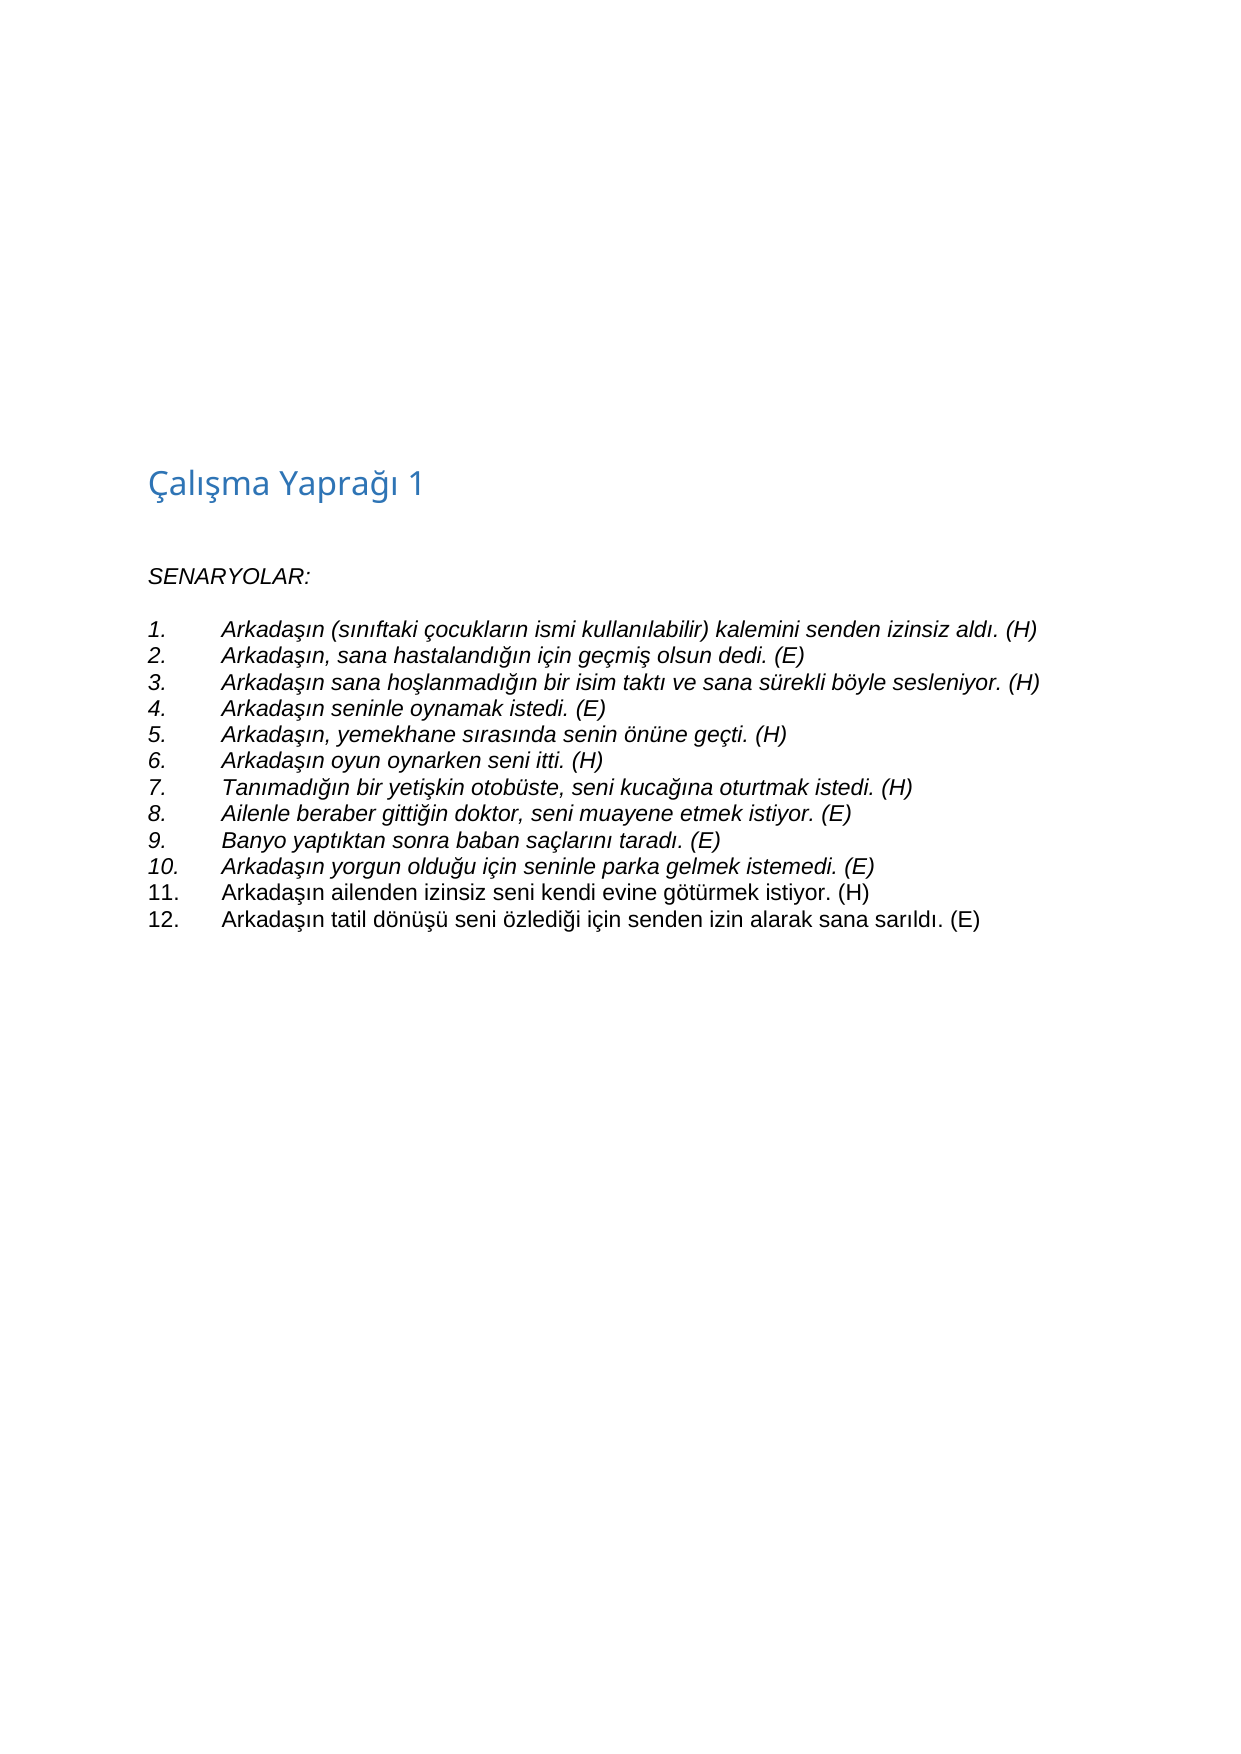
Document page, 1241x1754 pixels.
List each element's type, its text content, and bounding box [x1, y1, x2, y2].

text 6. Arkadaşın oyun oynarken seni itti. (H) [148, 747, 1093, 774]
text 3. Arkadaşın sana hoşlanmadığın bir isim taktı ve sana sürekli böyle sesleniyor. (H) [148, 668, 1093, 695]
text 12. Arkadaşın tatil dönüşü seni özlediği için senden izin alarak sana sarıldı. (E) [148, 906, 1093, 932]
text 2. Arkadaşın, sana hastalandığın için geçmiş olsun dedi. (E) [148, 642, 1093, 668]
text 1. Arkadaşın (sınıftaki çocukların ismi kullanılabilir) kalemini senden izinsiz aldı. (H) [148, 616, 1093, 642]
text 5. Arkadaşın, yemekhane sırasında senin önüne geçti. (H) [148, 721, 1093, 747]
text 7. Tanımadığın bir yetişkin otobüste, seni kucağına oturtmak istedi. (H) [148, 774, 1093, 800]
text 9. Banyo yaptıktan sonra baban saçlarını taradı. (E) [148, 827, 1093, 853]
text SENARYOLAR: [148, 563, 1093, 589]
text 10. Arkadaşın yorgun olduğu için seninle parka gelmek istemedi. (E) [148, 853, 1093, 879]
text 8. Ailenle beraber gittiğin doktor, seni muayene etmek istiyor. (E) [148, 800, 1093, 827]
text 4. Arkadaşın seninle oynamak istedi. (E) [148, 695, 1093, 721]
subtitle Çalışma Yaprağı 1 [148, 460, 1093, 506]
text 11. Arkadaşın ailenden izinsiz seni kendi evine götürmek istiyor. (H) [148, 879, 1093, 906]
